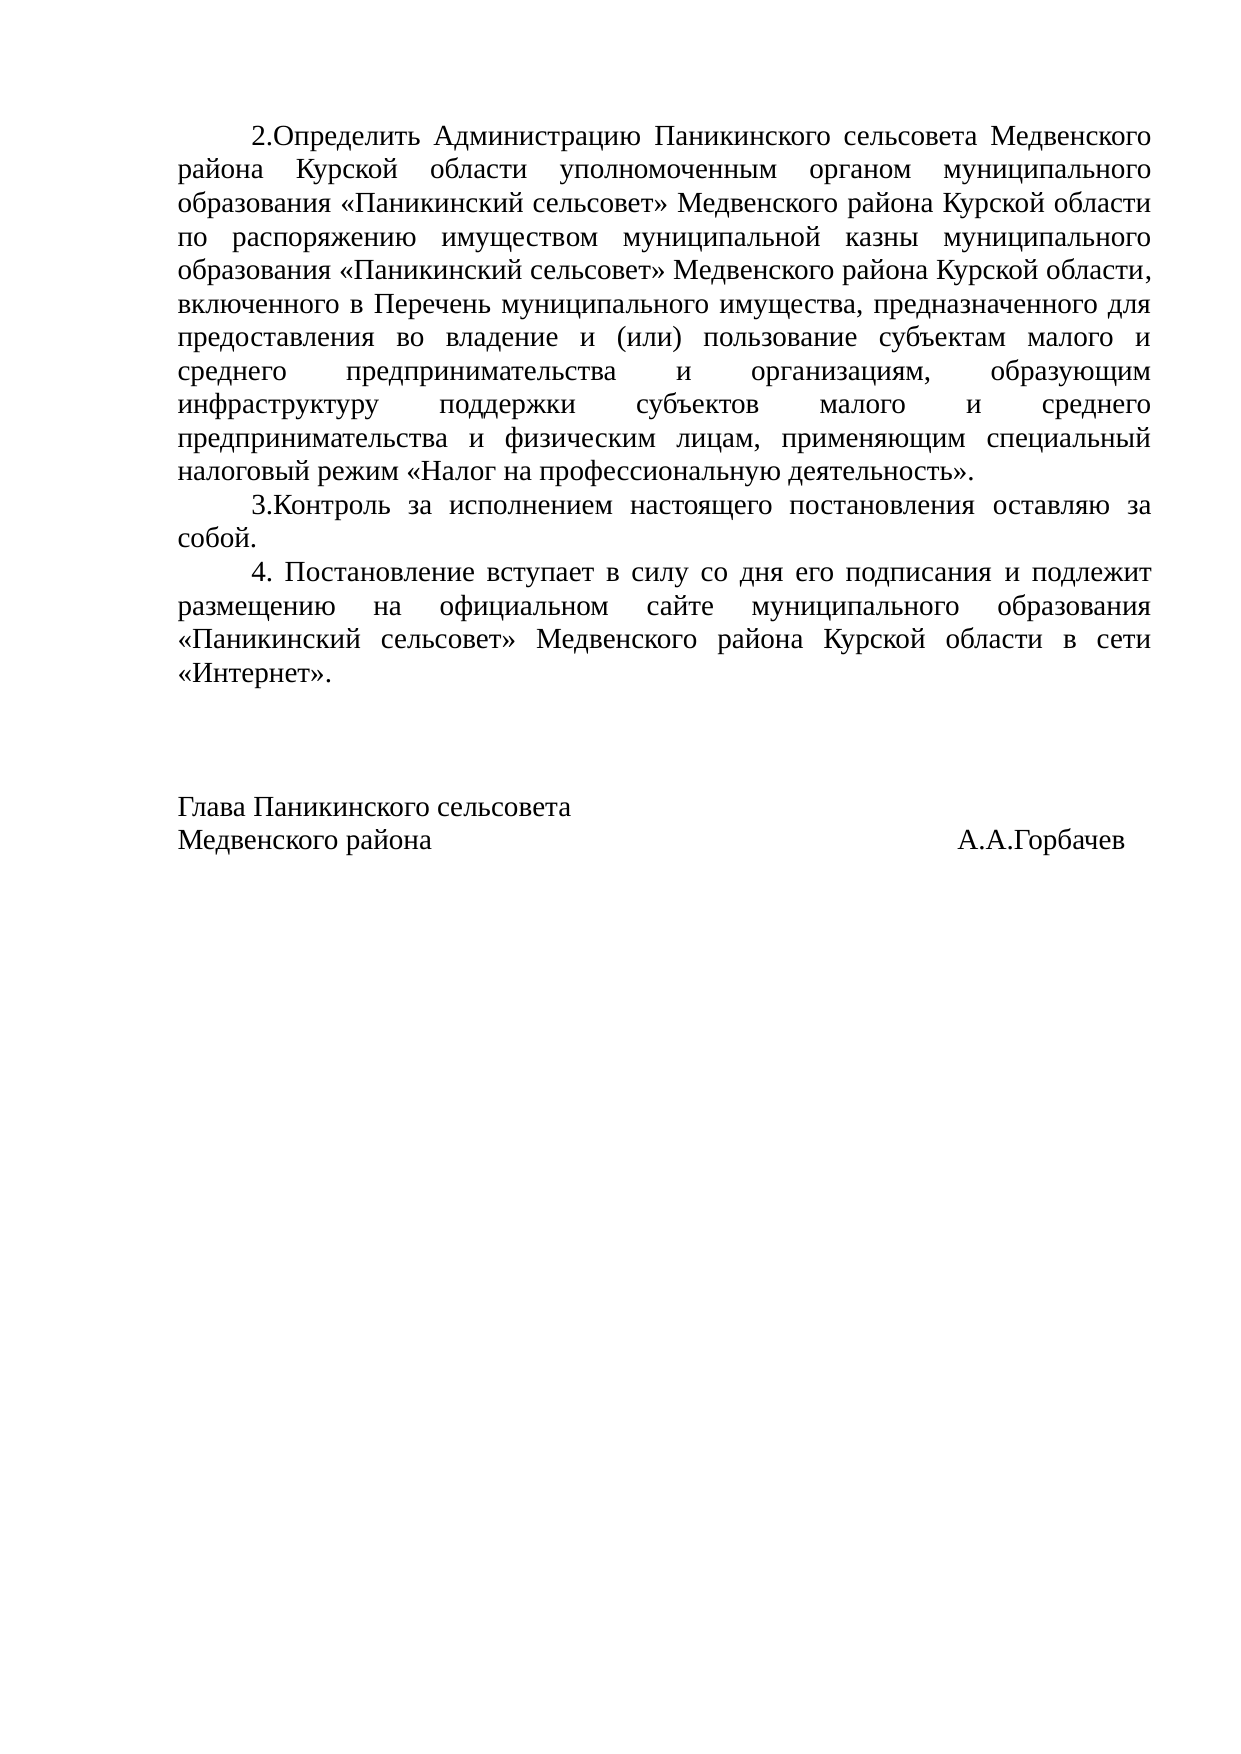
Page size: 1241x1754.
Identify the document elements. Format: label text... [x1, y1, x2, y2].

text 4. Постановление вступает в силу со дня его подписания и подлежит размещению на официальном сайте муниципального образования «Паникинский сельсовет» Медвенского района Курской области в сети «Интернет». [177, 554, 1152, 688]
text Глава Паникинского сельсовета [177, 789, 1152, 822]
text Медвенского района А.А.Горбачев [177, 822, 1152, 856]
text 2.Определить Администрацию Паникинского сельсовета Медвенского района Курской области уполномоченным органом муниципального образования «Паникинский сельсовет» Медвенского района Курской области по распоряжению имуществом муниципальной казны муниципального образования «Паникинский сельсовет» Медвенского района Курской области, включенного в Перечень муниципального имущества, предназначенного для предоставления во владение и (или) пользование субъектам малого и среднего предпринимательства и организациям, образующим инфраструктуру поддержки субъектов малого и среднего предпринимательства и физическим лицам, применяющим специальный налоговый режим «Налог на профессиональную деятельность». [177, 118, 1152, 487]
text 3.Контроль за исполнением настоящего постановления оставляю за собой. [177, 487, 1152, 554]
